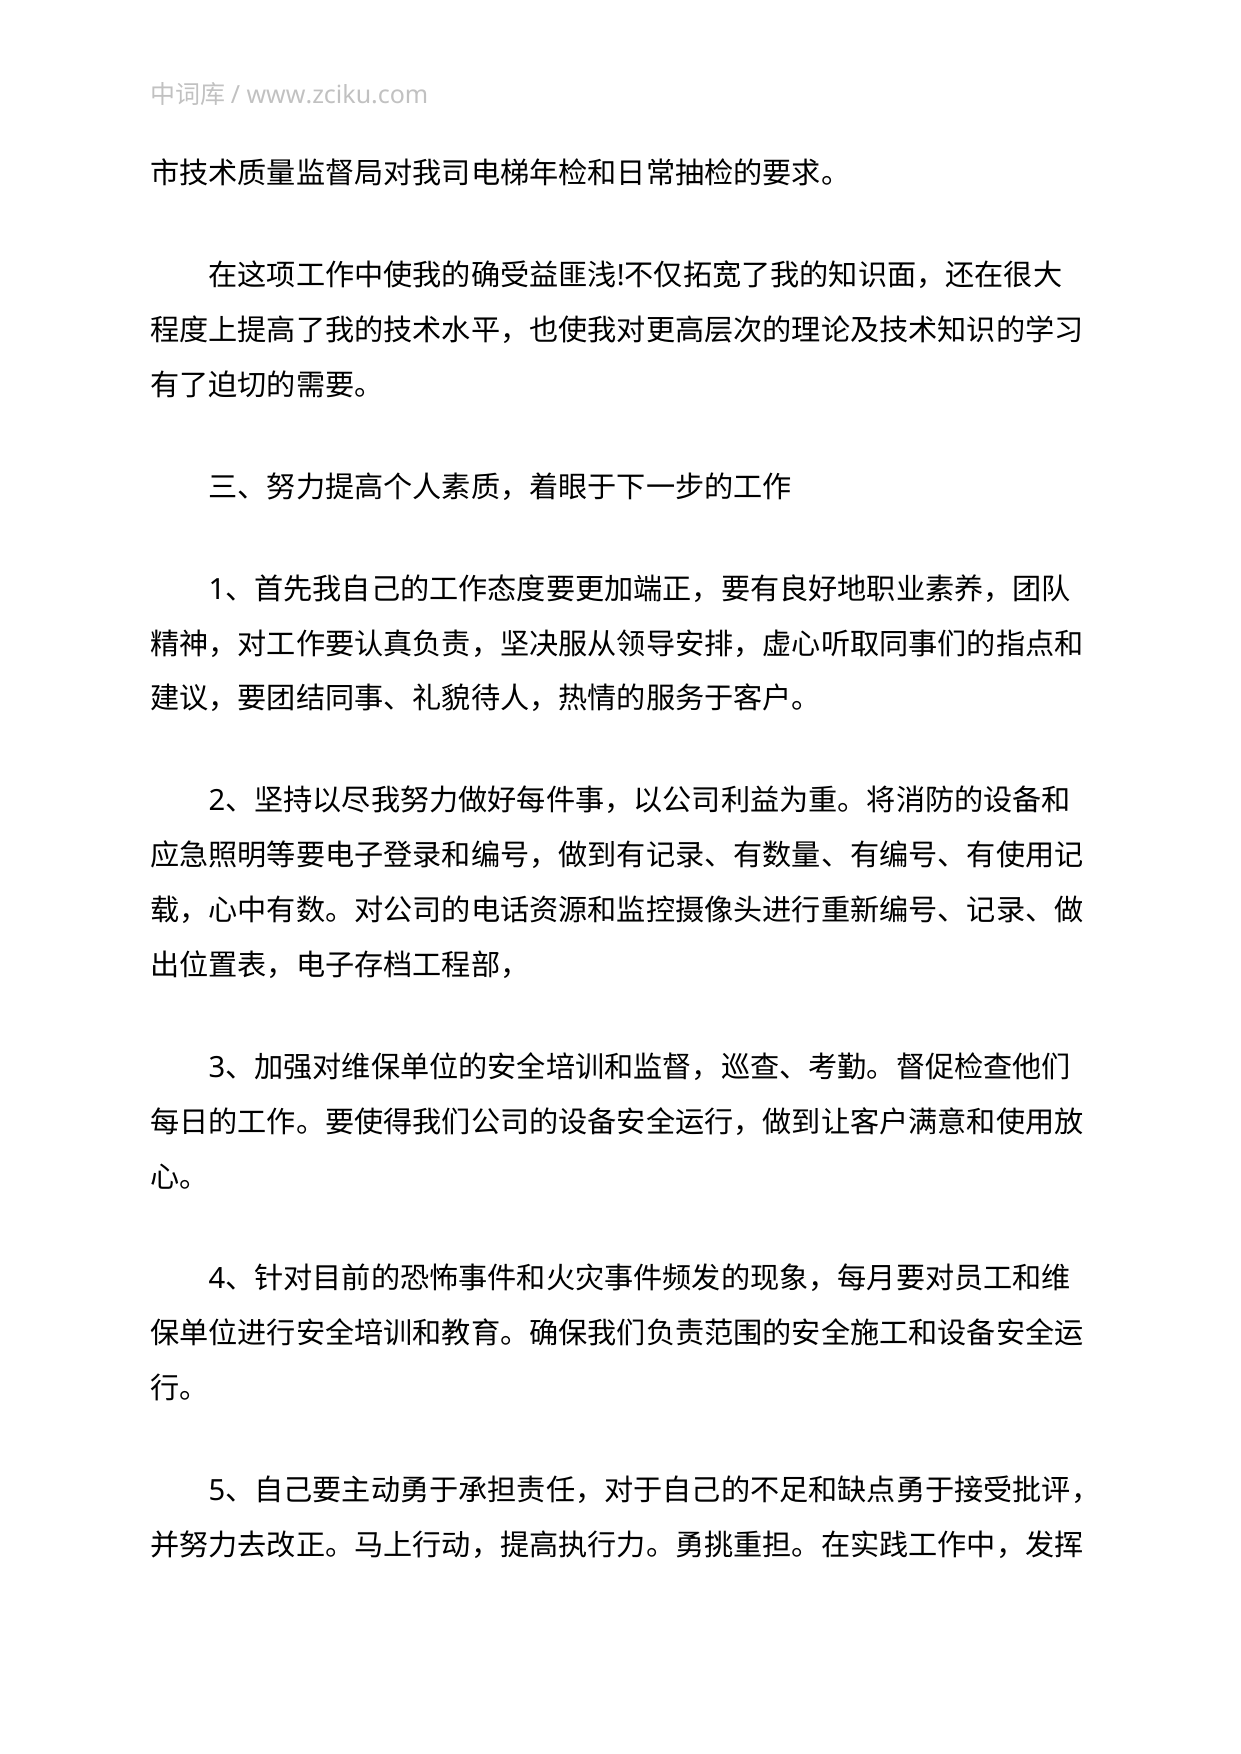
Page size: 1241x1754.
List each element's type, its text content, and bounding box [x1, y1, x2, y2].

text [150, 150, 1090, 192]
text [150, 1467, 1090, 1564]
text 4、针对目前的恐怖事件和火灾事件频发的现象，每月要对员工和维保单位进行安全培训和教育。确保我们负责范围的安全施工和设备安全运行。 [150, 1255, 1090, 1407]
text 1、首先我自己的工作态度要更加端正，要有良好地职业素养，团队精神，对工作要认真负责，坚决服从领导安排，虚心听取同事们的指点和建议，要团结同事、礼貌待人，热情的服务于客户。 [150, 565, 1090, 717]
text 三、努力提高个人素质，着眼于下一步的工作 [150, 463, 1090, 506]
text 在这项工作中使我的确受益匪浅!不仅拓宽了我的知识面，还在很大程度上提高了我的技术水平，也使我对更高层次的理论及技术知识的学习有了迫切的需要。 [150, 252, 1090, 404]
text 3、加强对维保单位的安全培训和监督，巡查、考勤。督促检查他们每日的工作。要使得我们公司的设备安全运行，做到让客户满意和使用放心。 [150, 1043, 1090, 1196]
text 2、坚持以尽我努力做好每件事，以公司利益为重。将消防的设备和应急照明等要电子登录和编号，做到有记录、有数量、有编号、有使用记载，心中有数。对公司的电话资源和监控摄像头进行重新编号、记录、做出位置表，电子存档工程部， [150, 777, 1090, 984]
